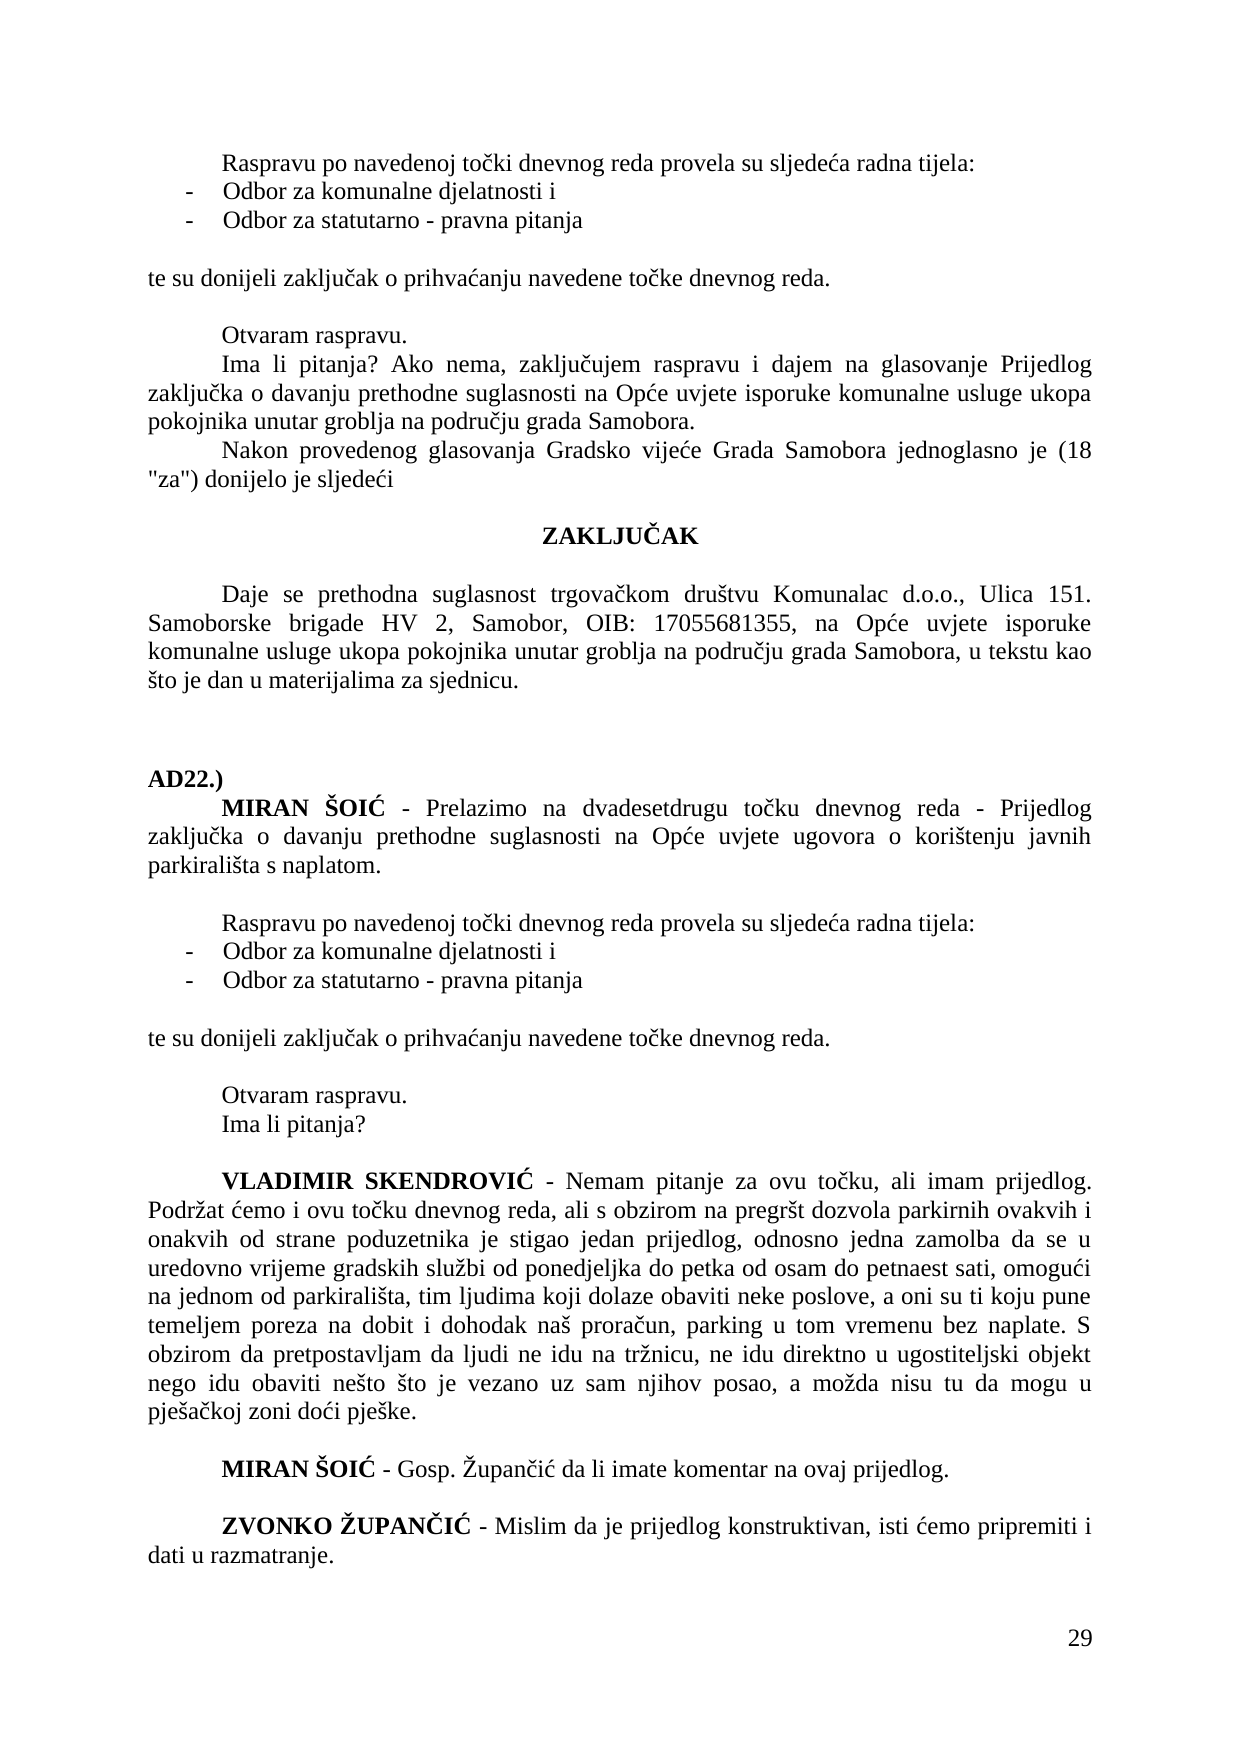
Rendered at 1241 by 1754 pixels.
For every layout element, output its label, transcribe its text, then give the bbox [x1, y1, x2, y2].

text Otvaram raspravu. [148, 320, 1093, 349]
text Raspravu po navedenoj točki dnevnog reda provela su sljedeća radna tijela: [154, 908, 1093, 936]
text te su donijeli zaključak o prihvaćanju navedene točke dnevnog reda. [148, 263, 1093, 291]
text Raspravu po navedenoj točki dnevnog reda provela su sljedeća radna tijela: [154, 148, 1093, 176]
list Odbor za komunalne djelatnosti i [185, 176, 1093, 205]
list MIRAN ŠOIĆ - Gosp. Župančić da li imate komentar na ovaj prijedlog. [148, 1454, 1093, 1483]
text ZAKLJUČAK [148, 521, 1093, 550]
list Odbor za statutarno - pravna pitanja [185, 965, 1093, 994]
list Ima li pitanja? Ako nema, zaključujem raspravu i dajem na glasovanje Prijedlog zaključka o davanju prethodne suglasnosti na Opće uvjete isporuke komunalne usluge ukopa pokojnika unutar groblja na području grada Samobora. [148, 349, 1093, 435]
list ZVONKO ŽUPANČIĆ - Mislim da je prijedlog konstruktivan, isti ćemo pripremiti i dati u razmatranje. [148, 1511, 1093, 1569]
text te su donijeli zaključak o prihvaćanju navedene točke dnevnog reda. [148, 1023, 1093, 1051]
list Odbor za komunalne djelatnosti i [185, 936, 1093, 965]
text AD22.) [148, 764, 1093, 793]
list MIRAN ŠOIĆ - Prelazimo na dvadesetdrugu točku dnevnog reda - Prijedlog zaključka o davanju prethodne suglasnosti na Opće uvjete ugovora o korištenju javnih parkirališta s naplatom. [148, 793, 1093, 879]
text Nakon provedenog glasovanja Gradsko vijeće Grada Samobora jednoglasno je (18 "za") donijelo je sljedeći [148, 435, 1093, 493]
text Otvaram raspravu. [148, 1080, 1093, 1109]
list Ima li pitanja? [148, 1109, 1093, 1138]
text Daje se prethodna suglasnost trgovačkom društvu Komunalac d.o.o., Ulica 151. Samoborske brigade HV 2, Samobor, OIB: 17055681355, na Opće uvjete isporuke komunalne usluge ukopa pokojnika unutar groblja na području grada Samobora, u tekstu kao što je dan u materijalima za sjednicu. [148, 579, 1093, 694]
list Odbor za statutarno - pravna pitanja [185, 205, 1093, 234]
list VLADIMIR SKENDROVIĆ - Nemam pitanje za ovu točku, ali imam prijedlog. Podržat ćemo i ovu točku dnevnog reda, ali s obzirom na pregršt dozvola parkirnih ovakvih i onakvih od strane poduzetnika je stigao jedan prijedlog, odnosno jedna zamolba da se u uredovno vrijeme gradskih službi od ponedjeljka do petka od osam do petnaest sati, omogući na jednom od parkirališta, tim ljudima koji dolaze obaviti neke poslove, a oni su ti koju pune temeljem poreza na dobit i dohodak naš proračun, parking u tom vremenu bez naplate. S obzirom da pretpostavljam da ljudi ne idu na tržnicu, ne idu direktno u ugostiteljski objekt nego idu obaviti nešto što je vezano uz sam njihov posao, a možda nisu tu da mogu u pješačkoj zoni doći pješke. [148, 1166, 1093, 1425]
